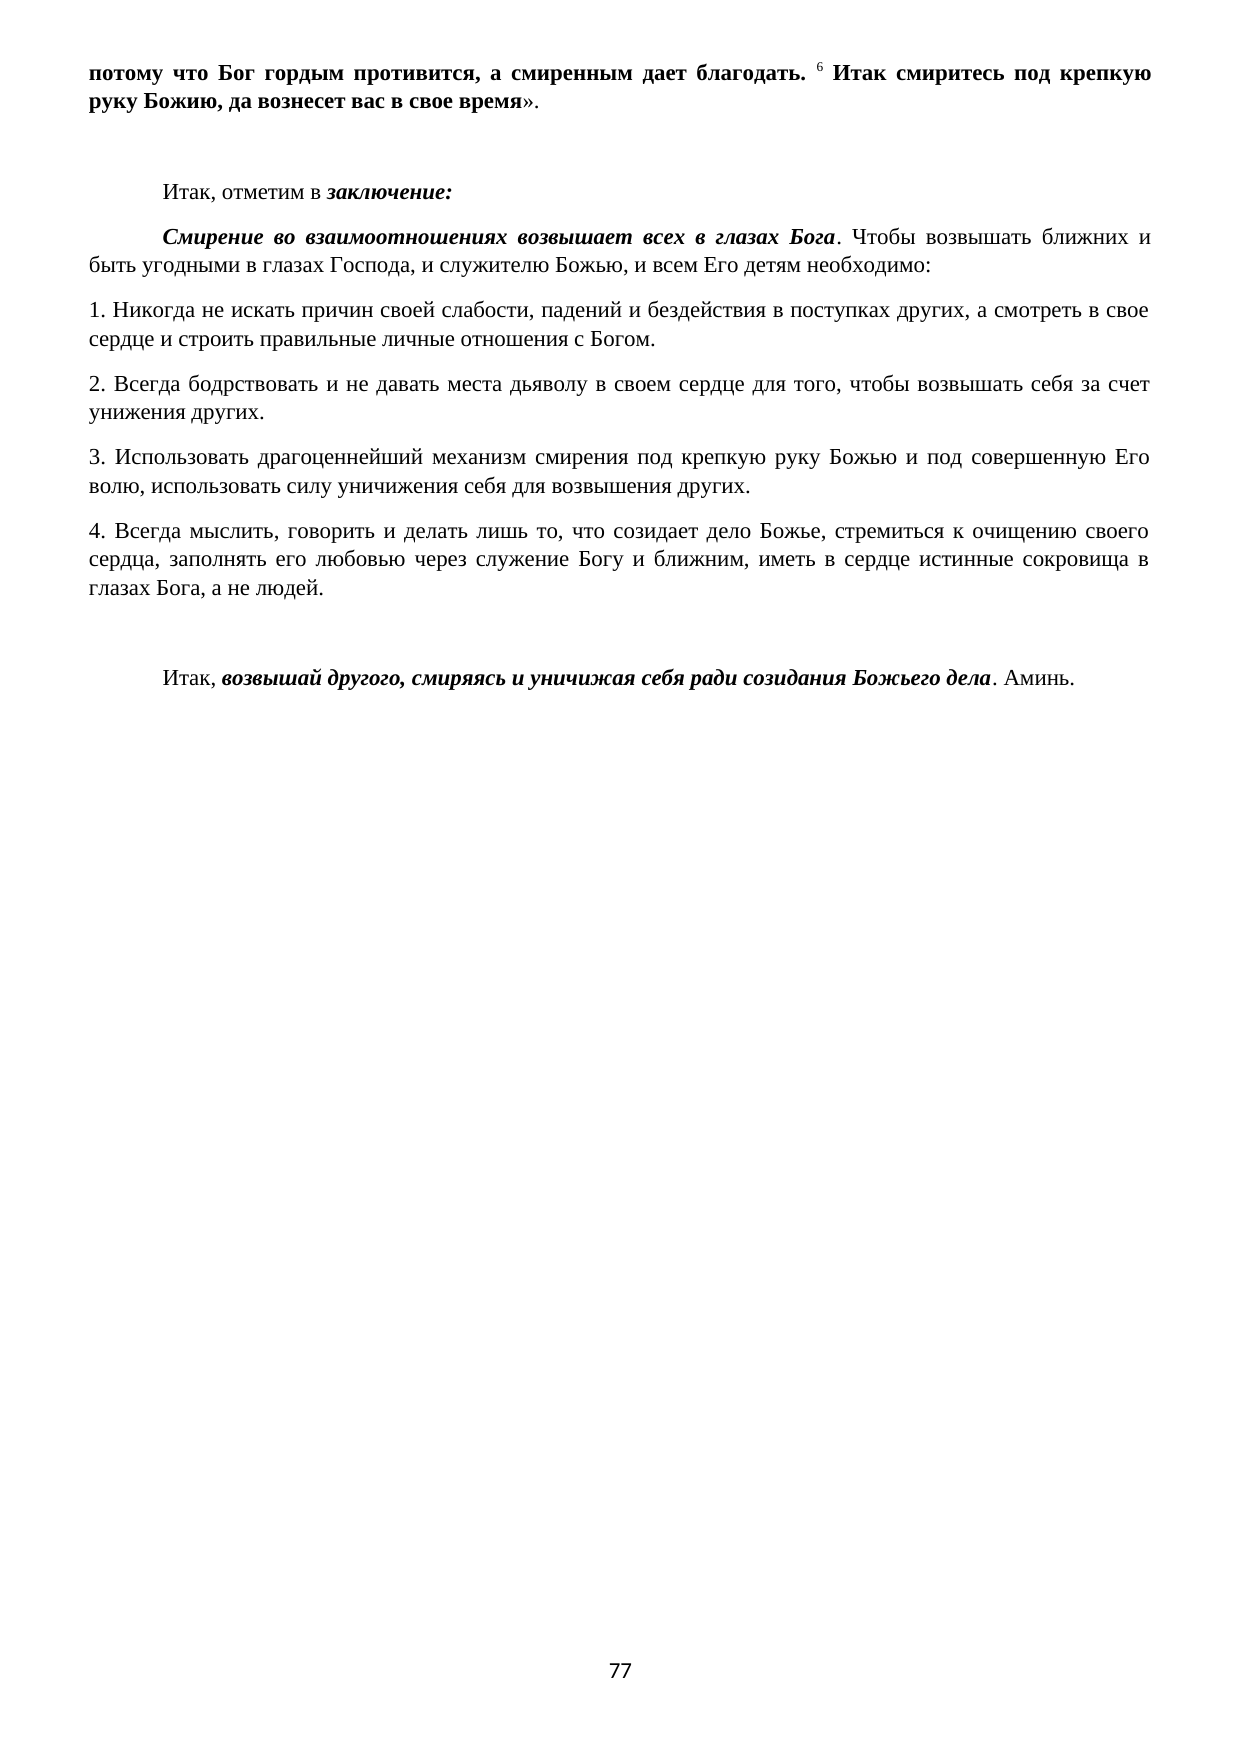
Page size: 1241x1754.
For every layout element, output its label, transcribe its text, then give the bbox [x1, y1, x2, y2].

text 1. Никогда не искать причин своей слабости, падений и бездействия в поступках других, а смотреть в свое сердце и строить правильные личные отношения с Богом. [89, 296, 1152, 351]
text Смирение во взаимоотношениях возвышает всех в глазах Бога. Чтобы возвышать ближних и быть угодными в глазах Господа, и служителю Божью, и всем Его детям необходимо: [89, 223, 1152, 278]
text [89, 59, 1152, 114]
text 4. Всегда мыслить, говорить и делать лишь то, что созидает дело Божье, стремиться к очищению своего сердца, заполнять его любовью через служение Богу и ближним, иметь в сердце истинные сокровища в глазах Бога, а не людей. [89, 517, 1152, 600]
text Итак, отметим в заключение: [89, 178, 1152, 204]
text Итак, возвышай другого, смиряясь и уничижая себя ради созидания Божьего дела. Аминь. [89, 664, 1152, 690]
text 2. Всегда бодрствовать и не давать места дьяволу в своем сердце для того, чтобы возвышать себя за счет унижения других. [89, 370, 1152, 425]
text 3. Использовать драгоценнейший механизм смирения под крепкую руку Божью и под совершенную Его волю, использовать силу уничижения себя для возвышения других. [89, 443, 1152, 498]
